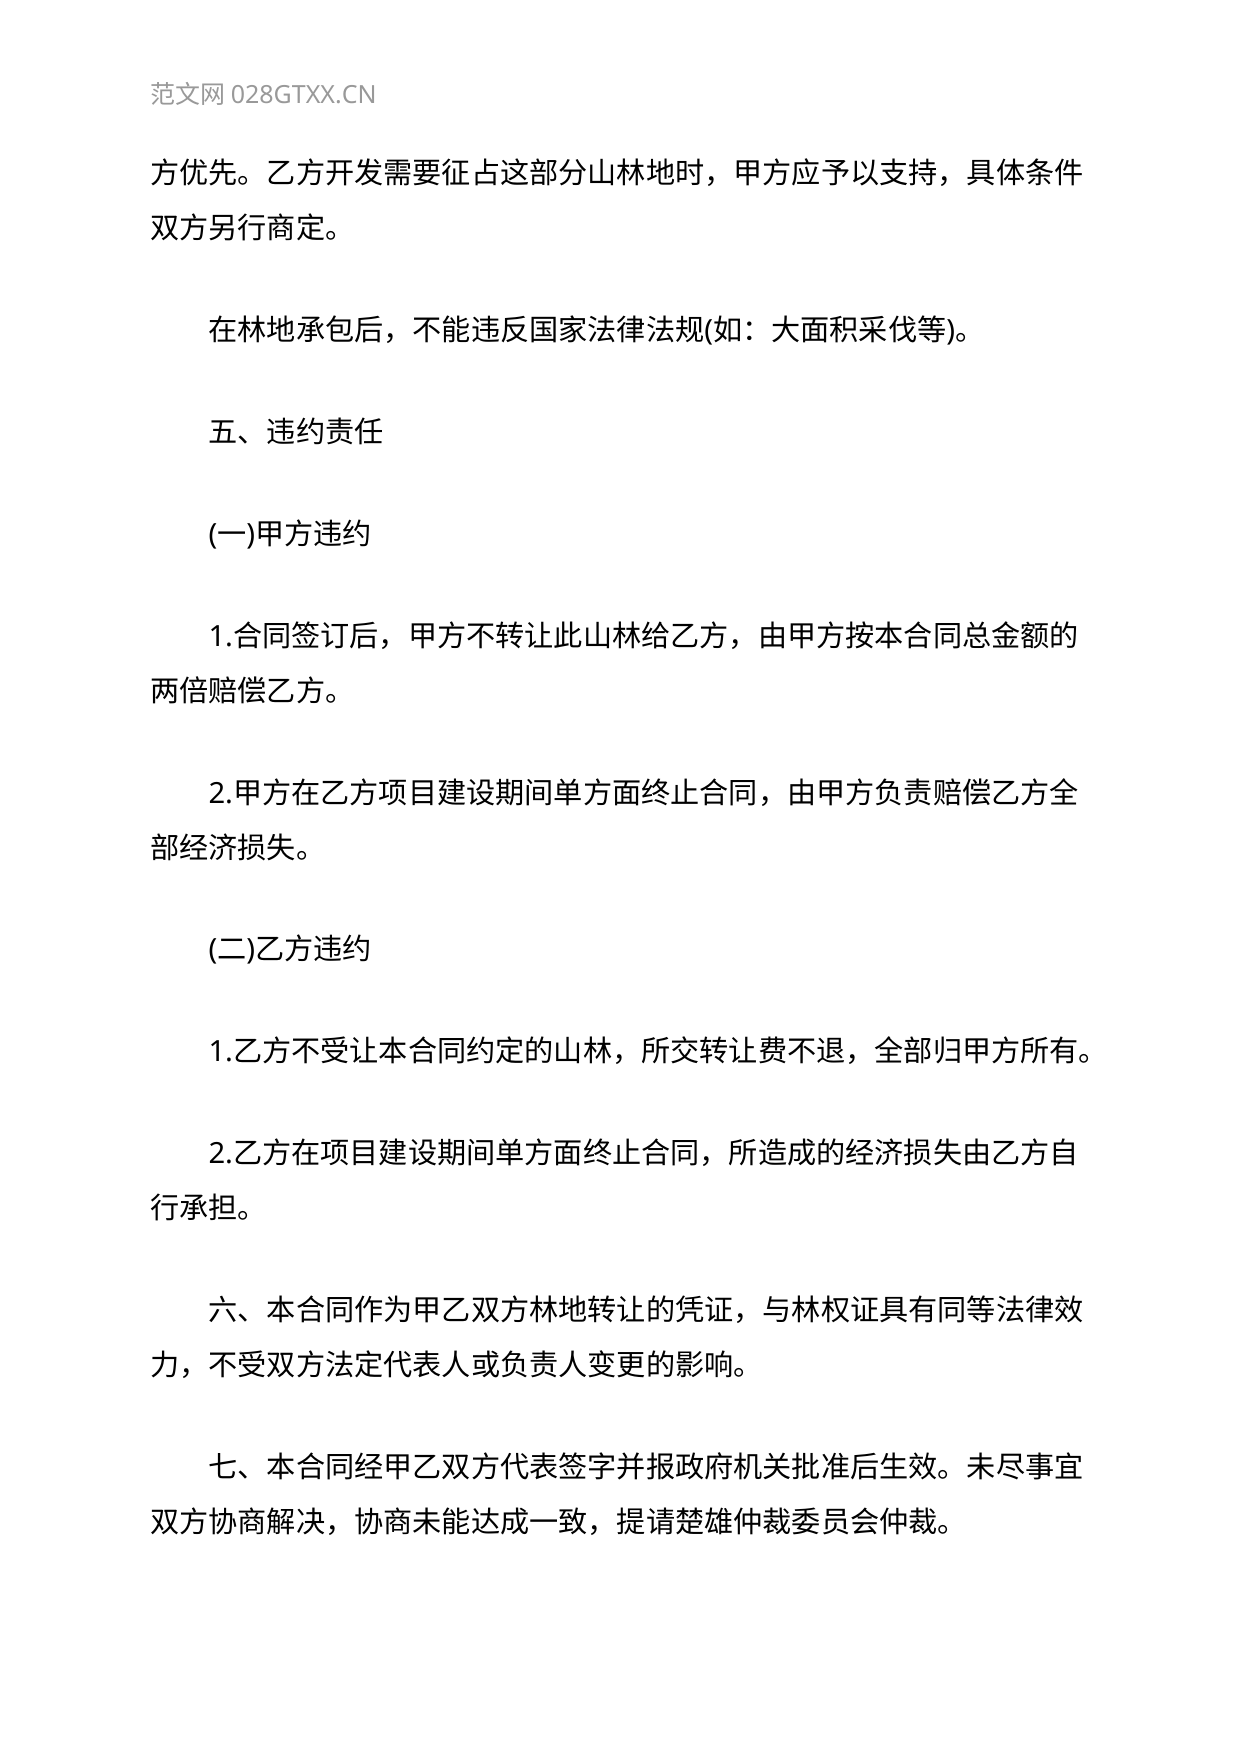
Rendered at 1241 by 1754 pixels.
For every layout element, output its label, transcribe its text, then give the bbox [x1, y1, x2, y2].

text 在林地承包后，不能违反国家法律法规(如：大面积采伐等)。 [150, 307, 1090, 349]
text (一)甲方违约 [150, 510, 1090, 553]
text 2.甲方在乙方项目建设期间单方面终止合同，由甲方负责赔偿乙方全部经济损失。 [150, 769, 1090, 866]
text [150, 150, 1090, 247]
text 六、本合同作为甲乙双方林地转让的凭证，与林权证具有同等法律效力，不受双方法定代表人或负责人变更的影响。 [150, 1287, 1090, 1384]
text 七、本合同经甲乙双方代表签字并报政府机关批准后生效。未尽事宜双方协商解决，协商未能达成一致，提请楚雄仲裁委员会仲裁。 [150, 1443, 1090, 1541]
text 五、违约责任 [150, 409, 1090, 451]
text 1.合同签订后，甲方不转让此山林给乙方，由甲方按本合同总金额的两倍赔偿乙方。 [150, 612, 1090, 710]
text 2.乙方在项目建设期间单方面终止合同，所造成的经济损失由乙方自行承担。 [150, 1130, 1090, 1227]
text 1.乙方不受让本合同约定的山林，所交转让费不退，全部归甲方所有。 [150, 1028, 1090, 1070]
text (二)乙方违约 [150, 926, 1090, 968]
